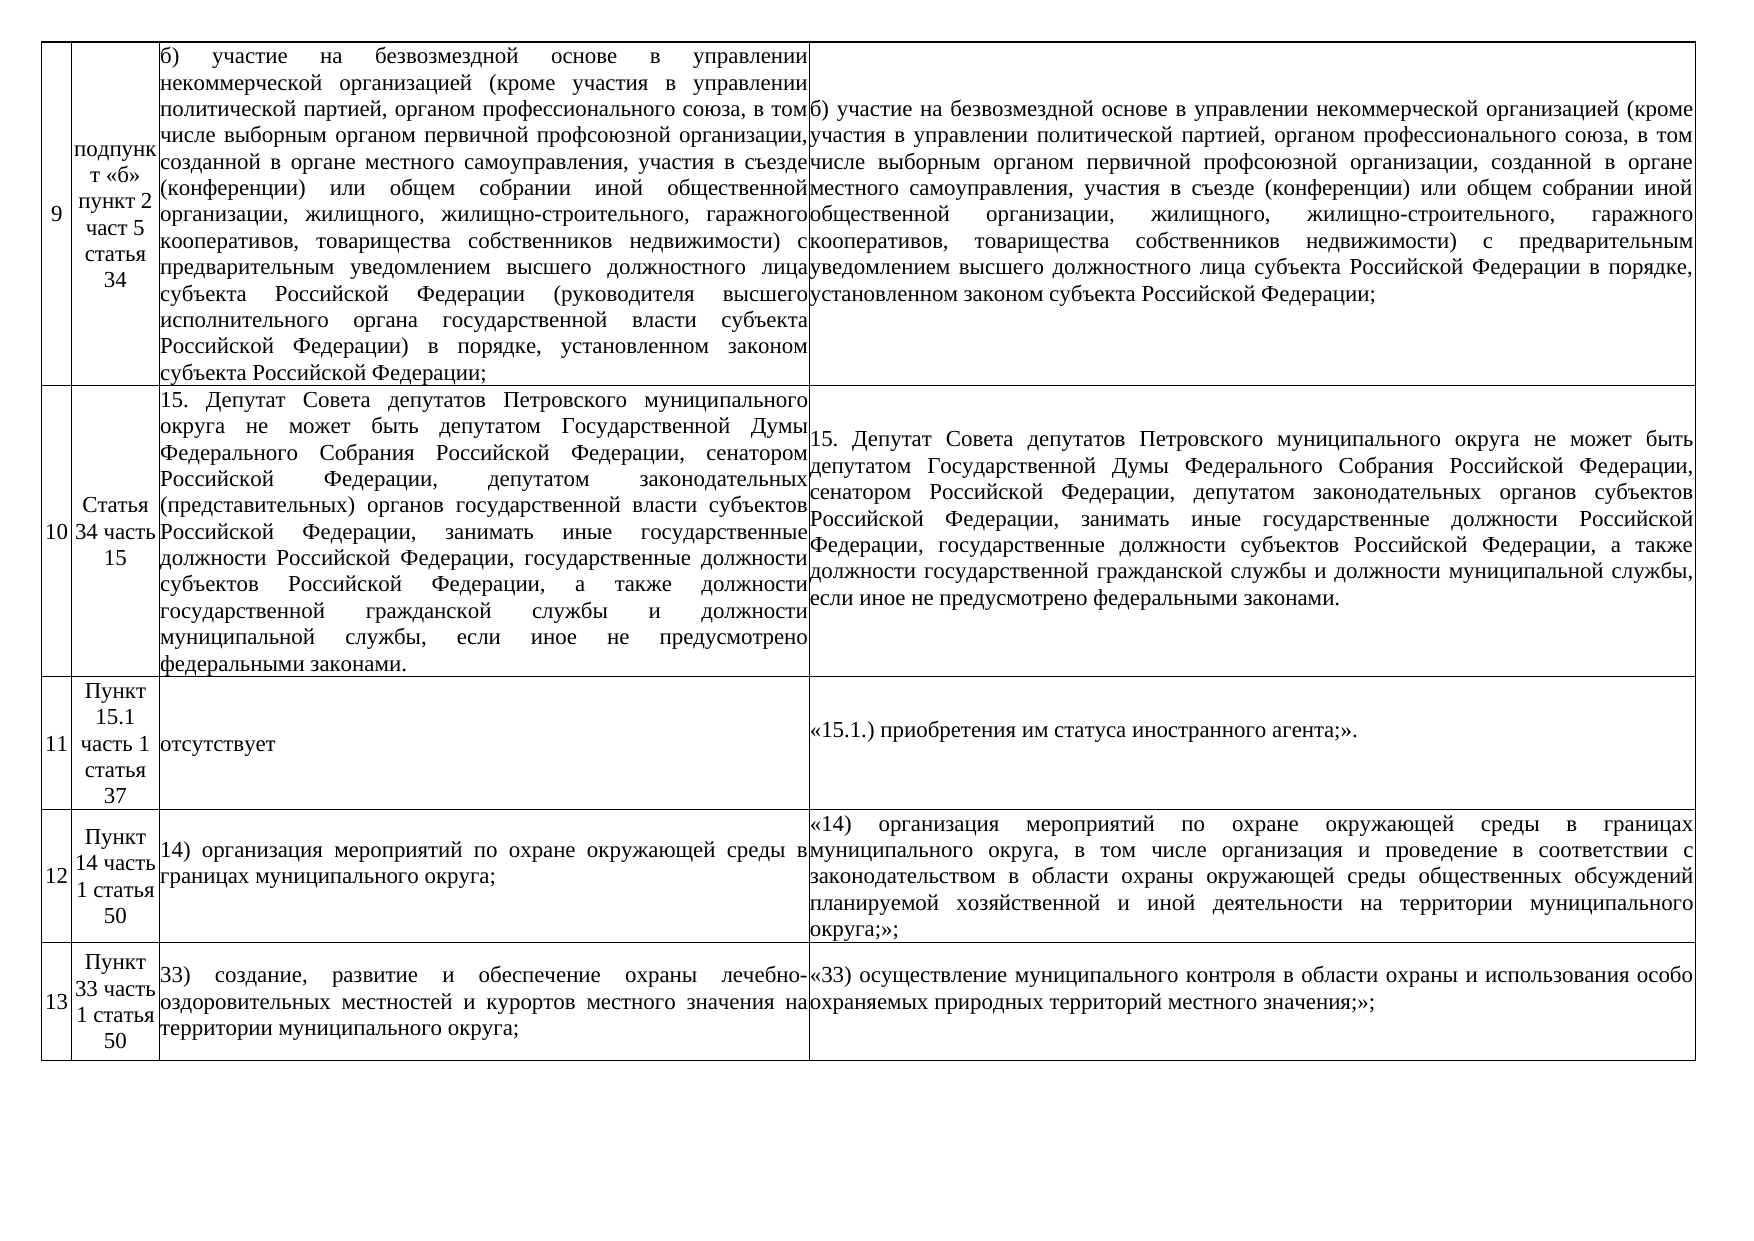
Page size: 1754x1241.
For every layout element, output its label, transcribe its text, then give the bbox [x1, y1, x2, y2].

table_cell 10 [42, 386, 71, 676]
table_cell б) участие на безвозмездной основе в управлении некоммерческой организацией (кроме участия в управлении политической партией, органом профессионального союза, в том числе выборным органом первичной профсоюзной организации, созданной в органе местного самоуправления, участия в съезде (конференции) или общем собрании иной общественной организации, жилищного, жилищно-строительного, гаражного кооперативов, товарищества собственников недвижимости) с предварительным уведомлением высшего должностного лица субъекта Российской Федерации в порядке, установленном законом субъекта Российской Федерации; [810, 43, 1695, 385]
table_cell 11 [42, 677, 71, 809]
table_cell 33) создание, развитие и обеспечение охраны лечебно-оздоровительных местностей и курортов местного значения на территории муниципального округа; [160, 943, 809, 1060]
table_cell б) участие на безвозмездной основе в управлении некоммерческой организацией (кроме участия в управлении политической партией, органом профессионального союза, в том числе выборным органом первичной профсоюзной организации, созданной в органе местного самоуправления, участия в съезде (конференции) или общем собрании иной общественной организации, жилищного, жилищно-строительного, гаражного кооперативов, товарищества собственников недвижимости) с предварительным уведомлением высшего должностного лица субъекта Российской Федерации (руководителя высшего исполнительного органа государственной власти субъекта Российской Федерации) в порядке, установленном законом субъекта Российской Федерации; [160, 43, 809, 385]
table_cell 9 [42, 43, 71, 385]
table_cell 15. Депутат Совета депутатов Петровского муниципального округа не может быть депутатом Государственной Думы Федерального Собрания Российской Федерации, сенатором Российской Федерации, депутатом законодательных (представительных) органов государственной власти субъектов Российской Федерации, занимать иные государственные должности Российской Федерации, государственные должности субъектов Российской Федерации, а также должности государственной гражданской службы и должности муниципальной службы, если иное не предусмотрено федеральными законами. [160, 386, 809, 676]
table_cell «33) осуществление муниципального контроля в области охраны и использования особо охраняемых природных территорий местного значения;»; [810, 943, 1695, 1060]
table_cell 14) организация мероприятий по охране окружающей среды в границах муниципального округа; [160, 810, 809, 942]
table_cell Пункт 14 часть 1 статья 50 [72, 810, 159, 942]
table_cell Пункт 33 часть 1 статья 50 [72, 943, 159, 1060]
table_cell подпункт «б» пункт 2 част 5 статья 34 [72, 43, 159, 385]
table_cell отсутствует [160, 677, 809, 809]
table_cell «14) организация мероприятий по охране окружающей среды в границах муниципального округа, в том числе организация и проведение в соответствии с законодательством в области охраны окружающей среды общественных обсуждений планируемой хозяйственной и иной деятельности на территории муниципального округа;»; [810, 810, 1695, 942]
table_cell 13 [42, 943, 71, 1060]
table_cell Статья 34 часть 15 [72, 386, 159, 676]
table_cell Пункт 15.1 часть 1 статья 37 [72, 677, 159, 809]
table_cell 15. Депутат Совета депутатов Петровского муниципального округа не может быть депутатом Государственной Думы Федерального Собрания Российской Федерации, сенатором Российской Федерации, депутатом законодательных органов субъектов Российской Федерации, занимать иные государственные должности Российской Федерации, государственные должности субъектов Российской Федерации, а также должности государственной гражданской службы и должности муниципальной службы, если иное не предусмотрено федеральными законами. [810, 386, 1695, 676]
table_cell «15.1.) приобретения им статуса иностранного агента;». [810, 677, 1695, 809]
table_cell 12 [42, 810, 71, 942]
